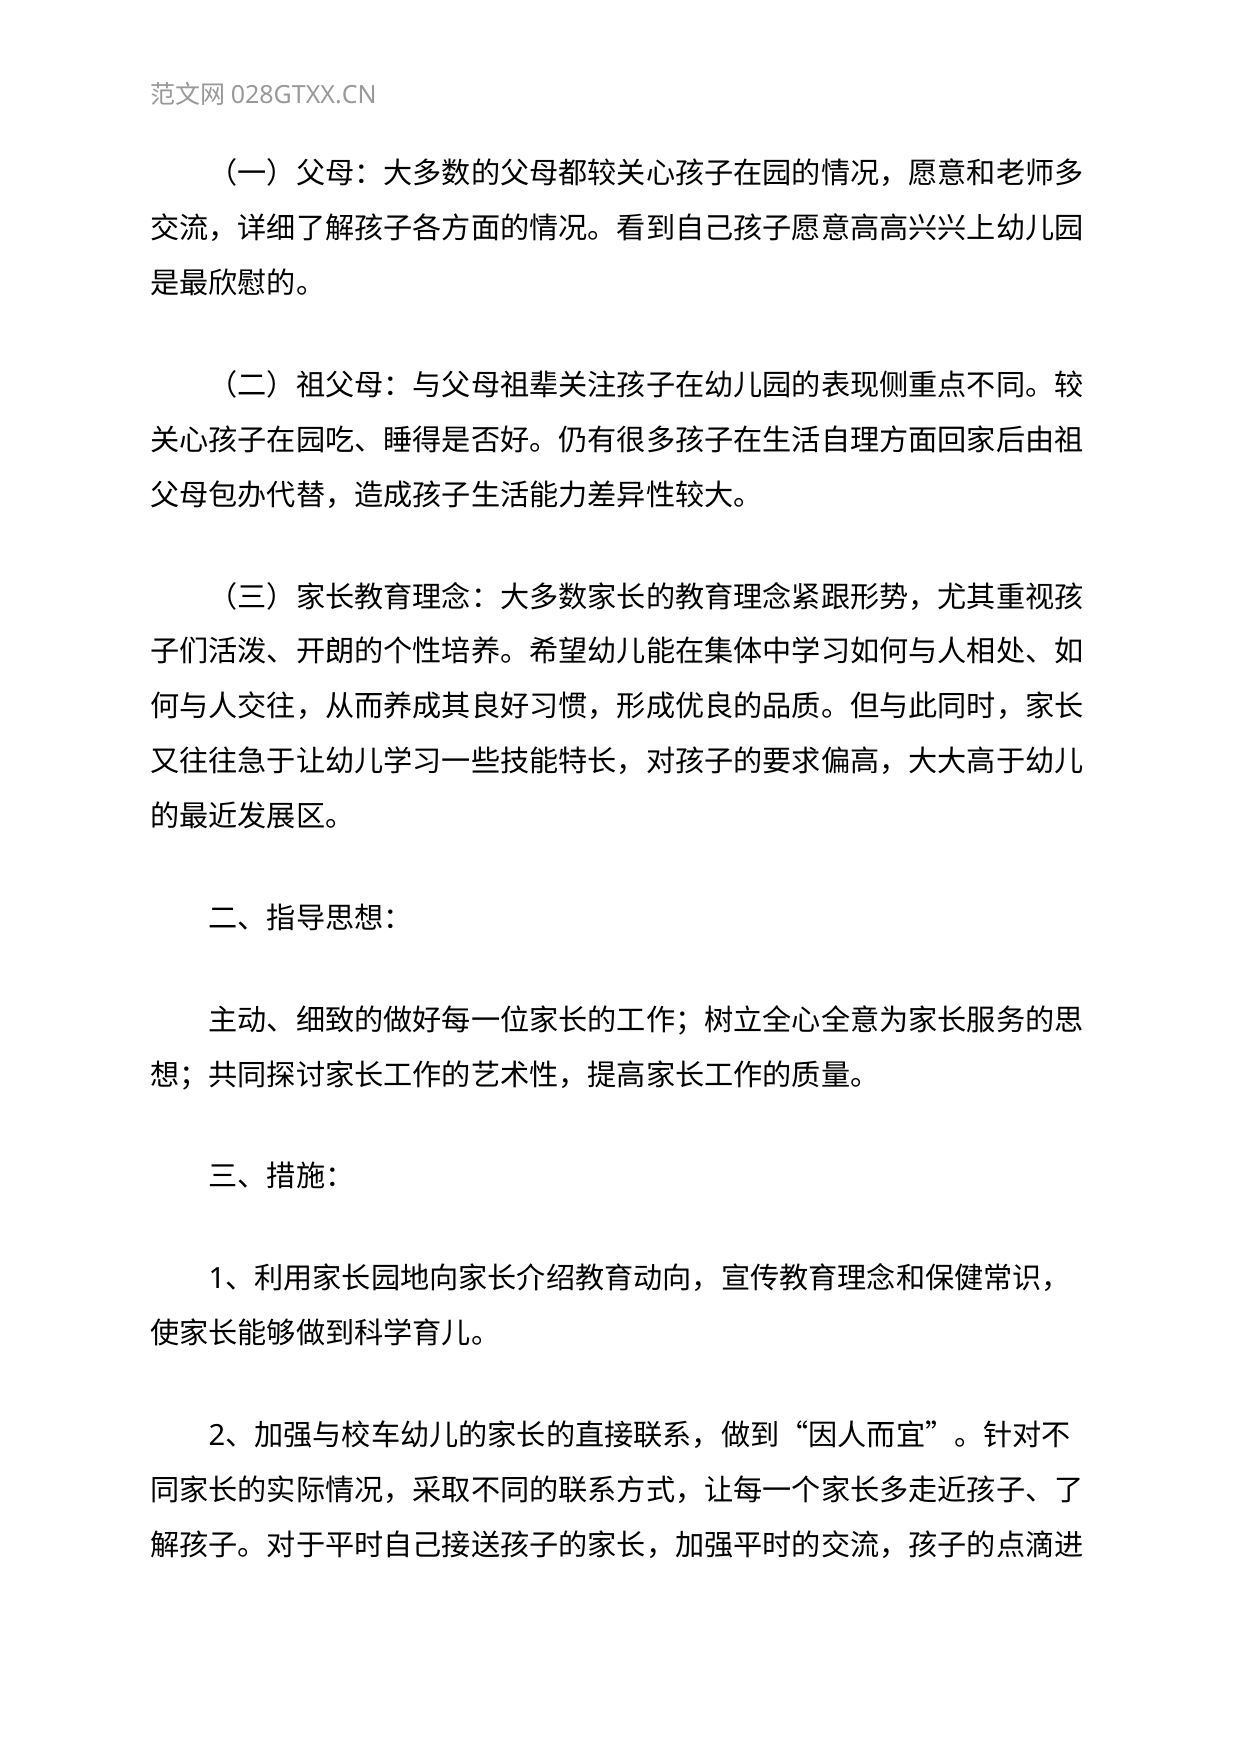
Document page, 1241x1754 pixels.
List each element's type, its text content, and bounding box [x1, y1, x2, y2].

text 二、指导思想： [150, 894, 1090, 937]
text 1、利用家长园地向家长介绍教育动向，宣传教育理念和保健常识，使家长能够做到科学育儿。 [150, 1255, 1090, 1352]
text （三）家长教育理念：大多数家长的教育理念紧跟形势，尤其重视孩子们活泼、开朗的个性培养。希望幼儿能在集体中学习如何与人相处、如何与人交往，从而养成其良好习惯，形成优良的品质。但与此同时，家长又往往急于让幼儿学习一些技能特长，对孩子的要求偏高，大大高于幼儿的最近发展区。 [150, 573, 1090, 835]
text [150, 1411, 1090, 1564]
text （二）祖父母：与父母祖辈关注孩子在幼儿园的表现侧重点不同。较关心孩子在园吃、睡得是否好。仍有很多孩子在生活自理方面回家后由祖父母包办代替，造成孩子生活能力差异性较大。 [150, 362, 1090, 514]
text 主动、细致的做好每一位家长的工作；树立全心全意为家长服务的思想；共同探讨家长工作的艺术性，提高家长工作的质量。 [150, 996, 1090, 1093]
text （一）父母：大多数的父母都较关心孩子在园的情况，愿意和老师多交流，详细了解孩子各方面的情况。看到自己孩子愿意高高兴兴上幼儿园是最欣慰的。 [150, 150, 1090, 302]
text 三、措施： [150, 1153, 1090, 1195]
